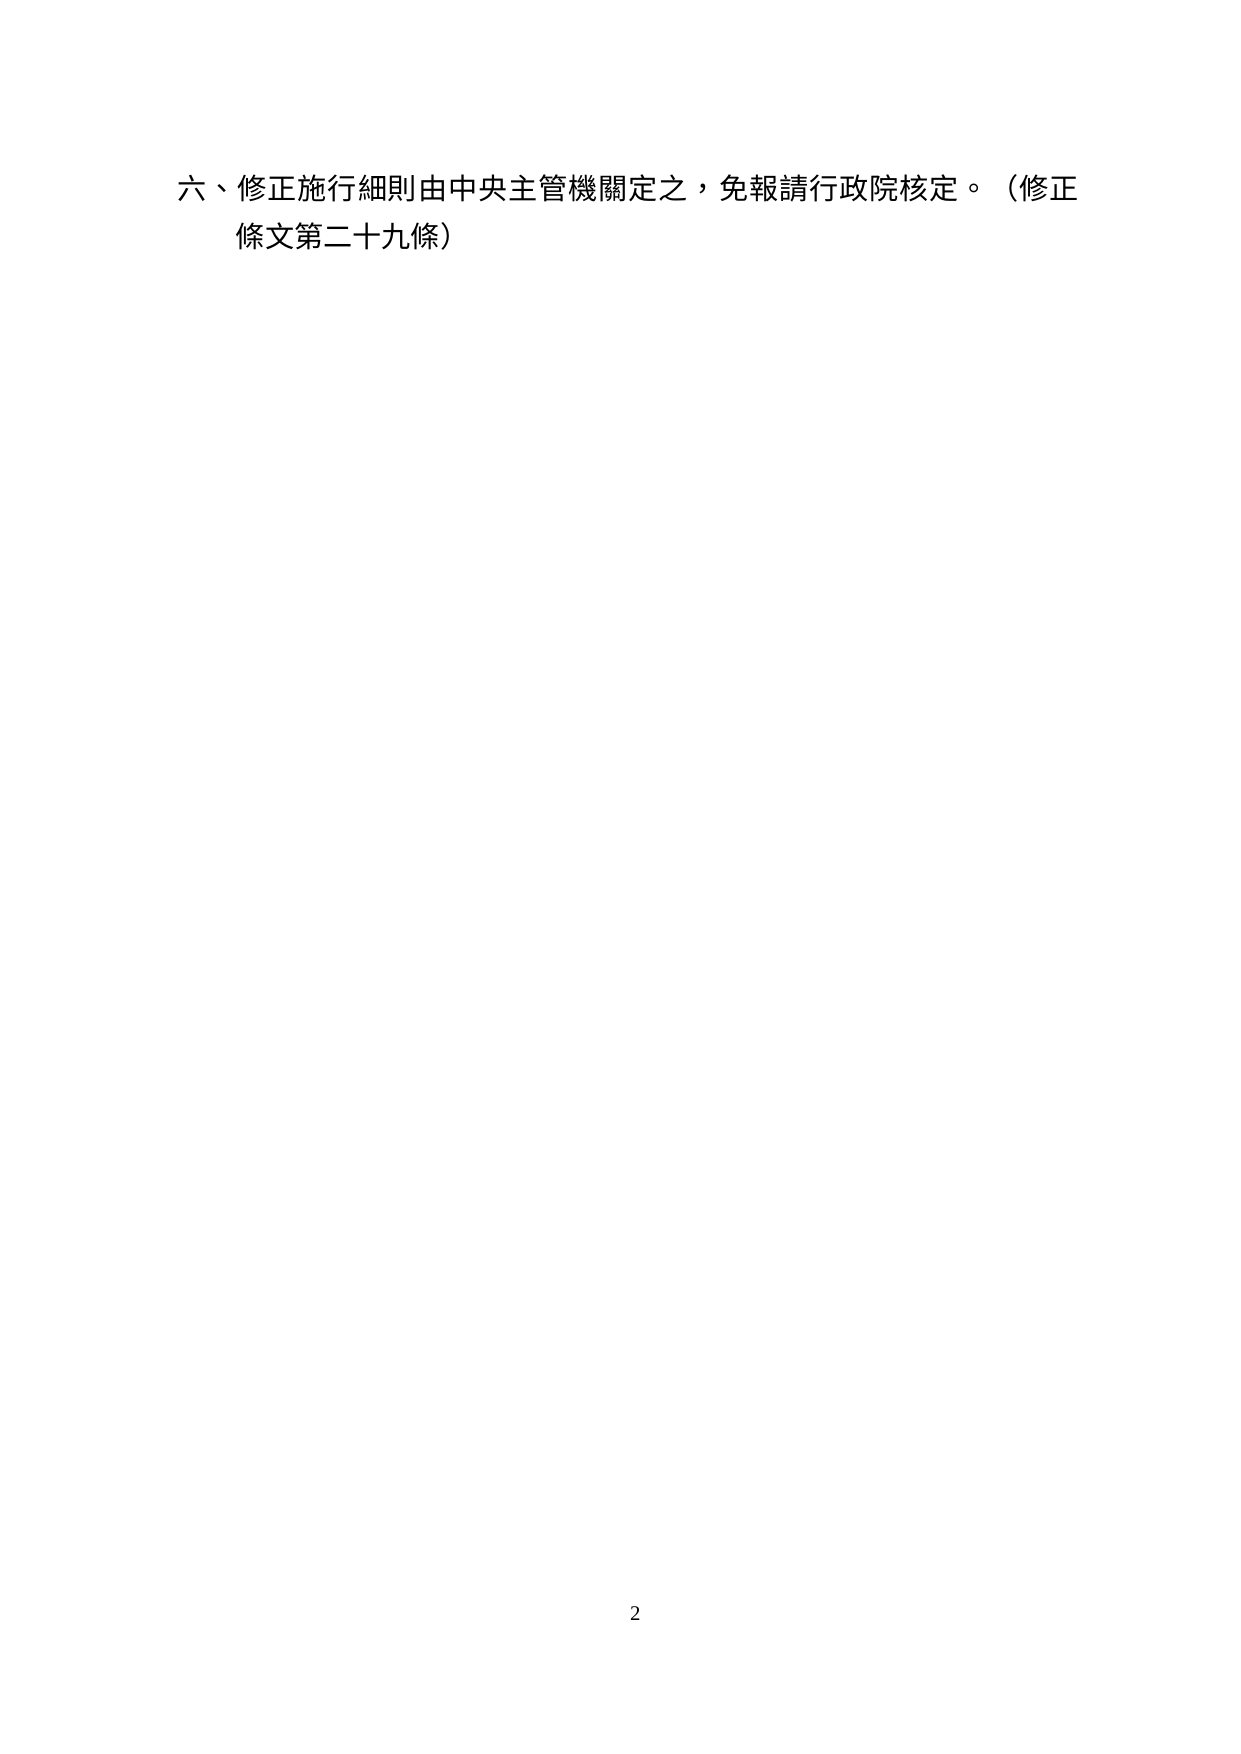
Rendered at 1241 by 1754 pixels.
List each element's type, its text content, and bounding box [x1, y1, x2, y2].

text 六、修正施行細則由中央主管機關定之，免報請行政院核定。（修正條文第二十九條） [177, 161, 1081, 257]
